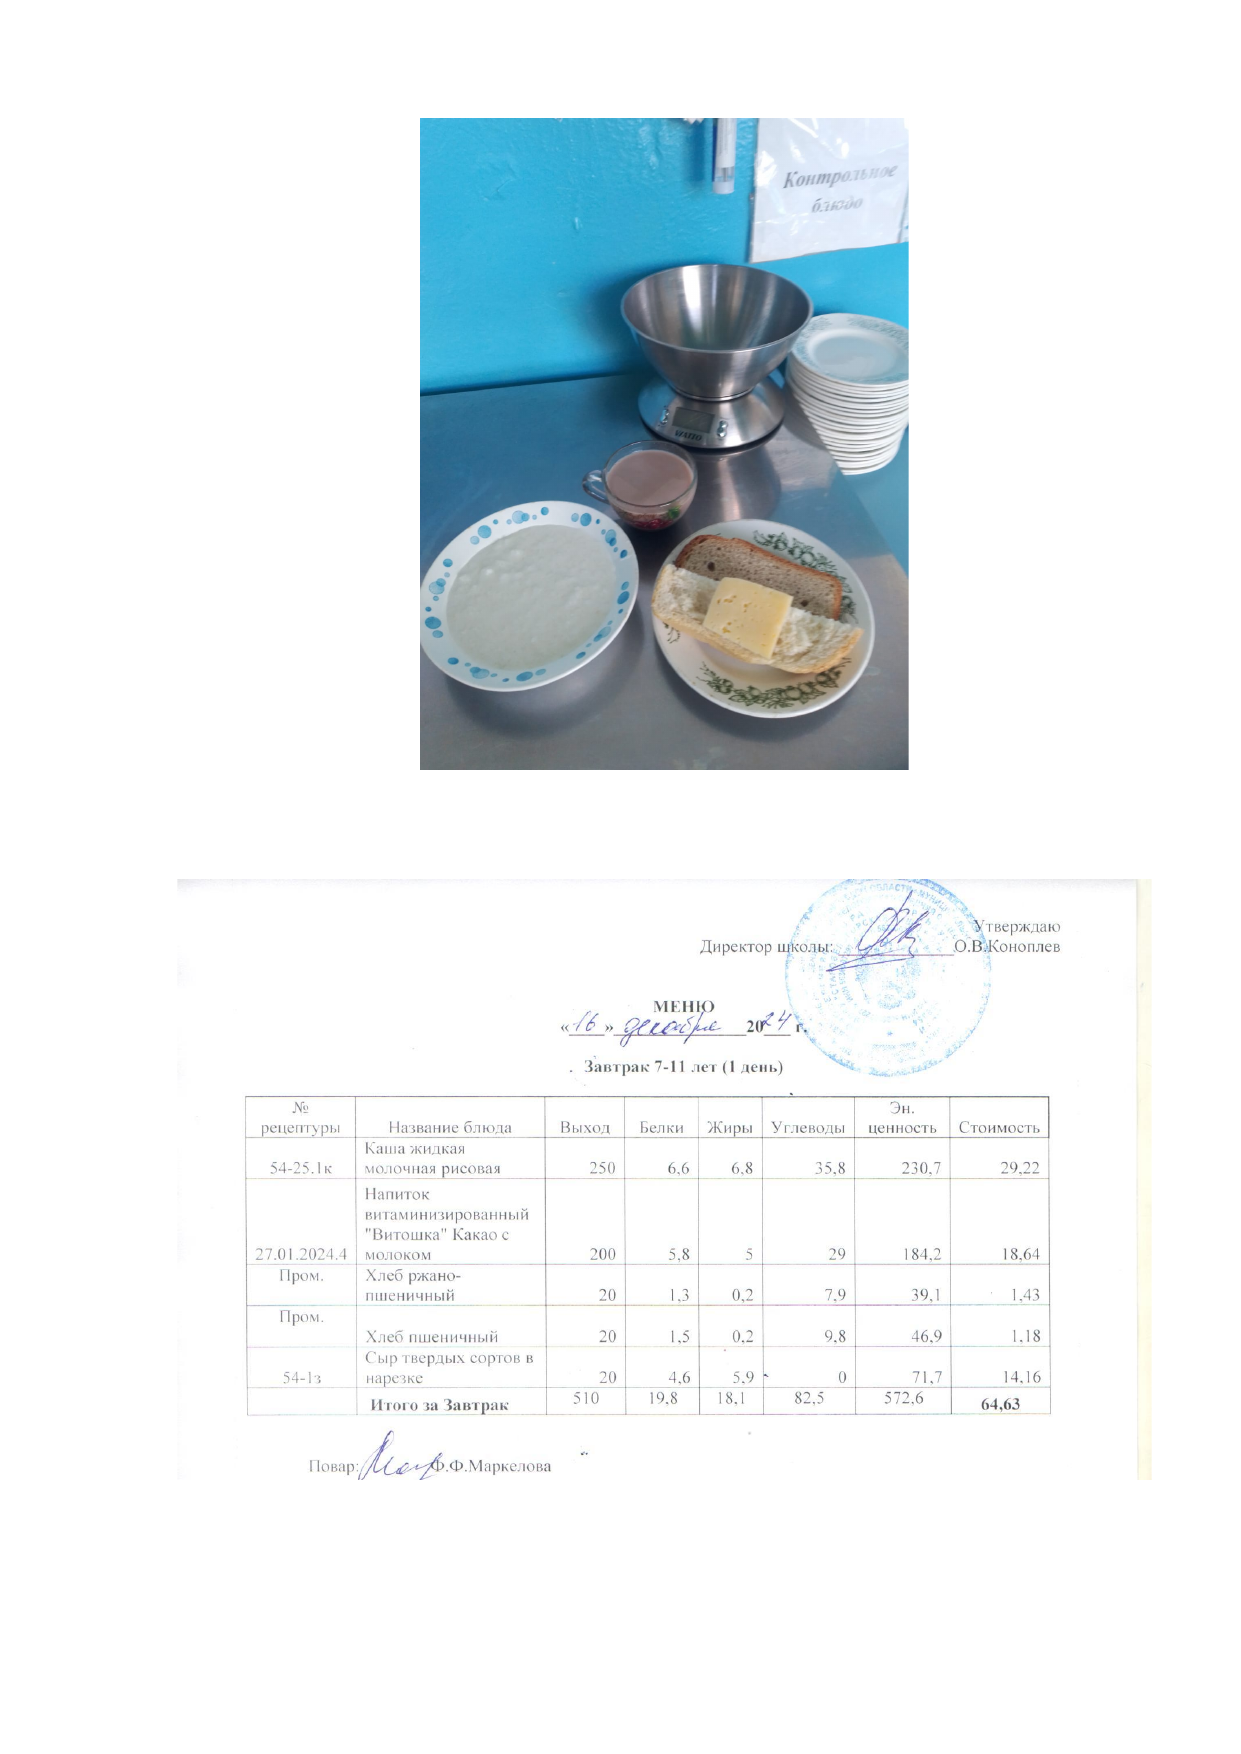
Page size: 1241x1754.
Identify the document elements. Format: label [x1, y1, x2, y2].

picture [420, 118, 909, 770]
picture [177, 879, 1152, 1480]
